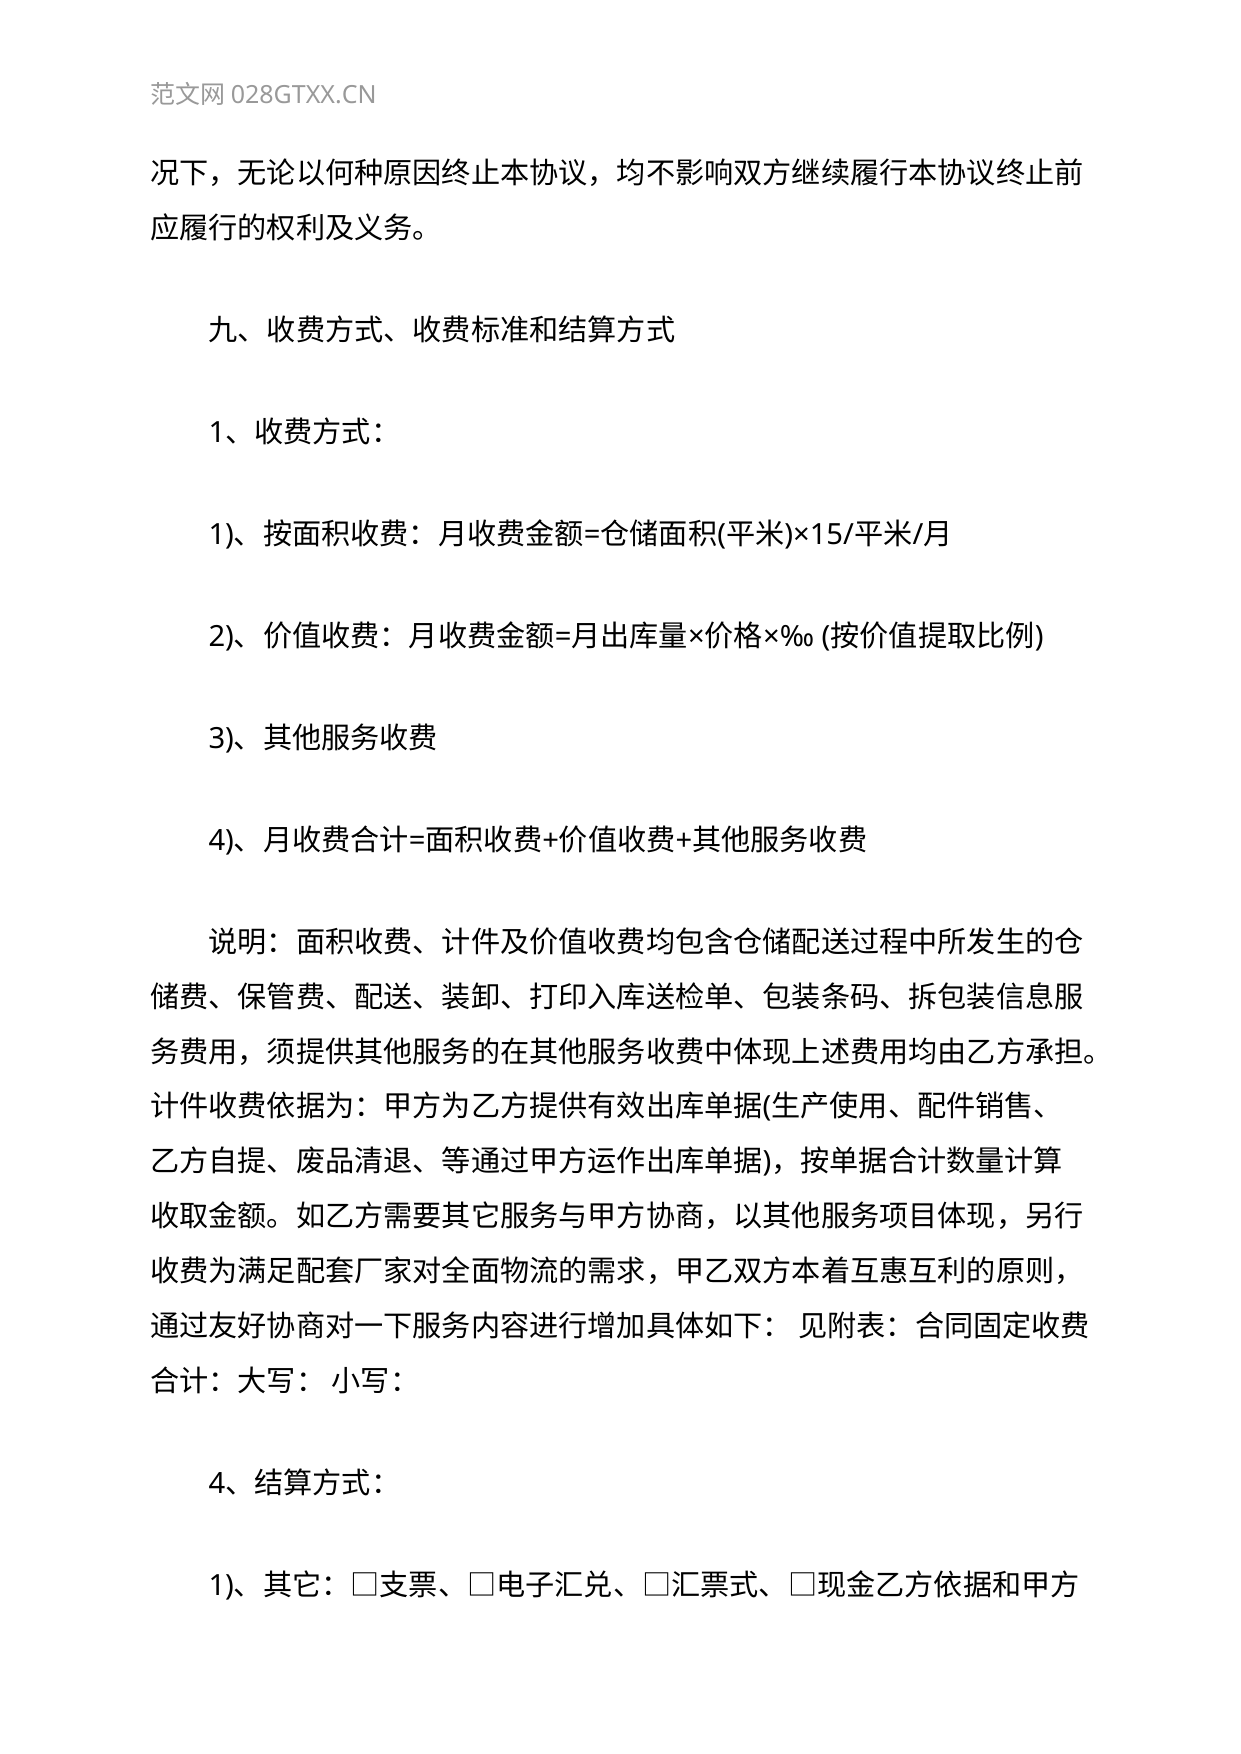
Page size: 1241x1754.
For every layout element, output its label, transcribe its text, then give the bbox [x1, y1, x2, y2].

text 说明：面积收费、计件及价值收费均包含仓储配送过程中所发生的仓储费、保管费、配送、装卸、打印入库送检单、包装条码、拆包装信息服务费用，须提供其他服务的在其他服务收费中体现上述费用均由乙方承担。计件收费依据为：甲方为乙方提供有效出库单据(生产使用、配件销售、乙方自提、废品清退、等通过甲方运作出库单据)，按单据合计数量计算收取金额。如乙方需要其它服务与甲方协商，以其他服务项目体现，另行收费为满足配套厂家对全面物流的需求，甲乙双方本着互惠互利的原则，通过友好协商对一下服务内容进行增加具体如下： 见附表：合同固定收费合计：大写： 小写： [150, 918, 1090, 1400]
text 九、收费方式、收费标准和结算方式 [150, 307, 1090, 349]
text 2)、价值收费：月收费金额=月出库量×价格×‰ (按价值提取比例) [150, 612, 1090, 655]
text 4、结算方式： [150, 1459, 1090, 1502]
text 1)、按面积收费：月收费金额=仓储面积(平米)×15/平米/月 [150, 510, 1090, 553]
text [150, 1561, 1090, 1604]
text 4)、月收费合计=面积收费+价值收费+其他服务收费 [150, 816, 1090, 859]
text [150, 150, 1090, 247]
text 1、收费方式： [150, 408, 1090, 451]
text 3)、其他服务收费 [150, 714, 1090, 757]
